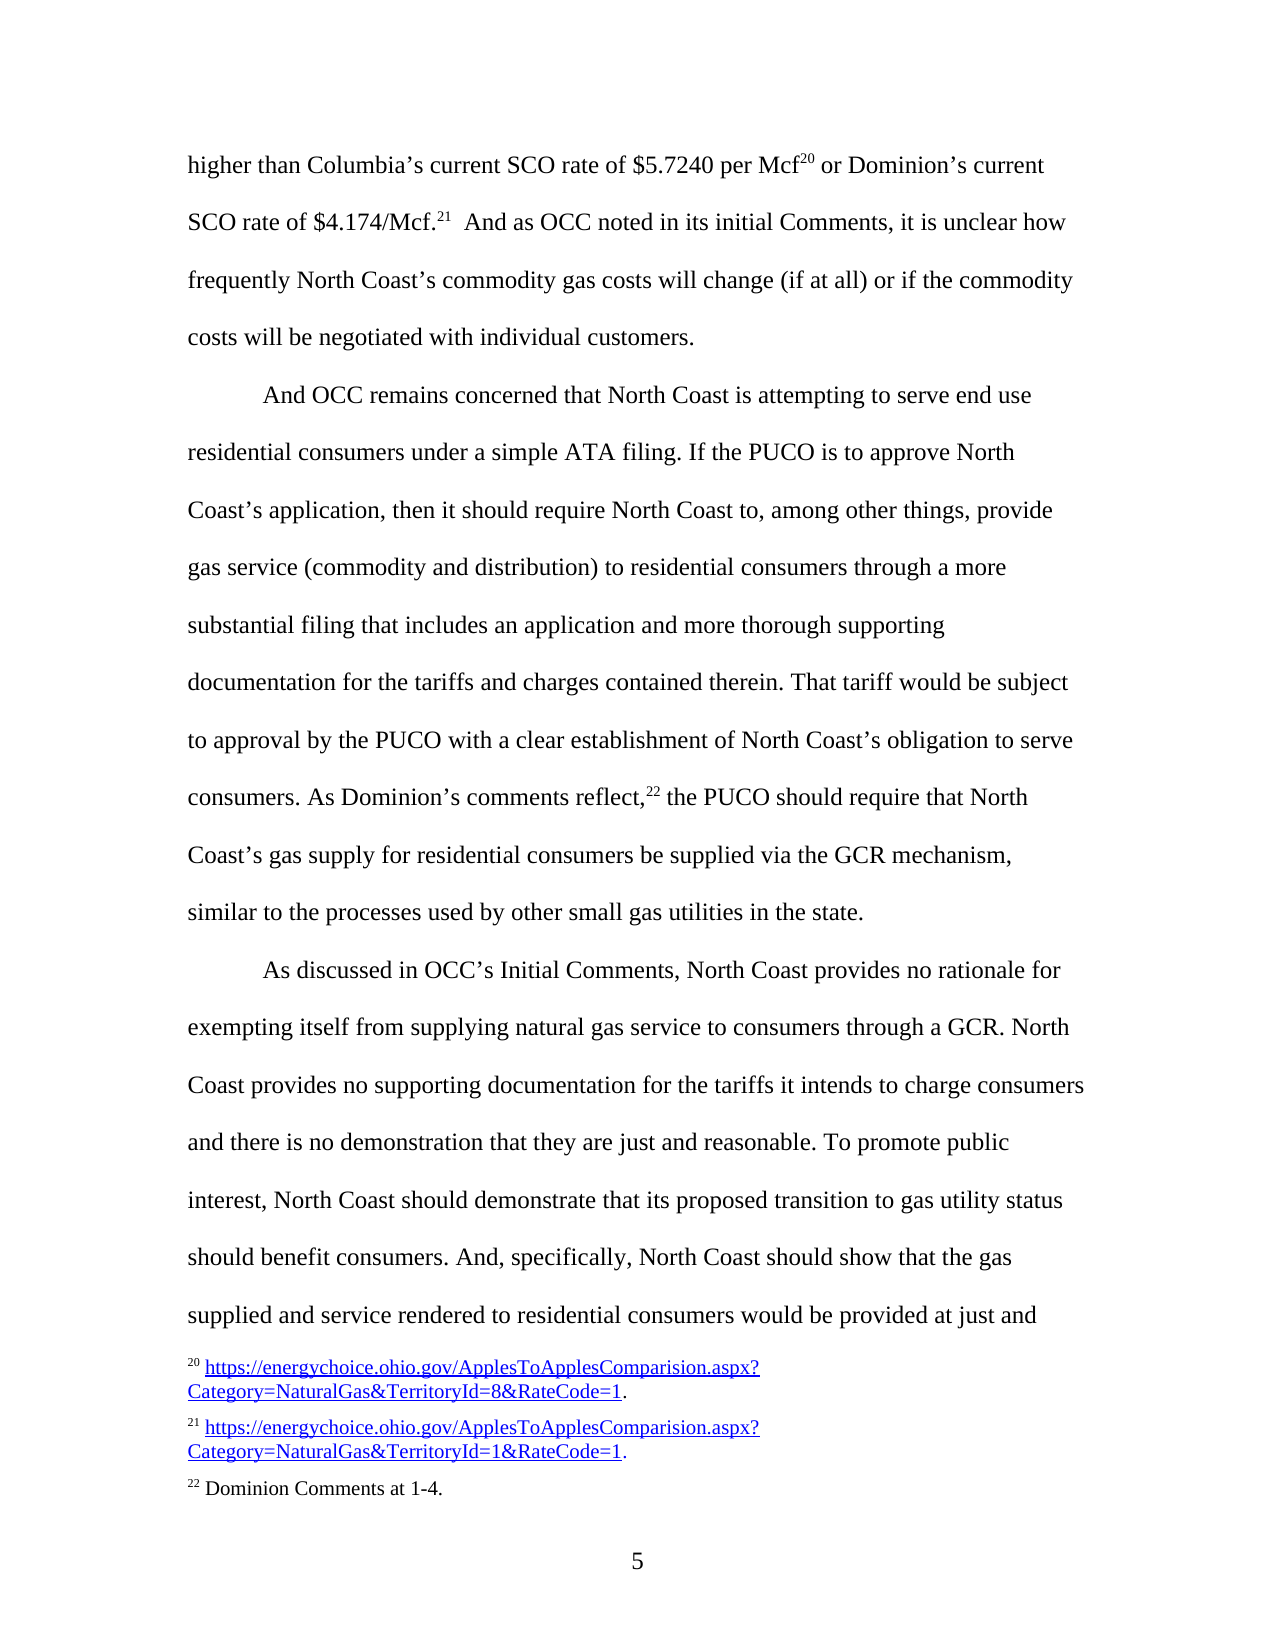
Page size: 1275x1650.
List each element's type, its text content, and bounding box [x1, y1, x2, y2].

text And OCC remains concerned that North Coast is attempting to serve end use residential consumers under a simple ATA filing. If the PUCO is to approve North Coast’s application, then it should require North Coast to, among other things, provide gas service (commodity and distribution) to residential consumers through a more substantial filing that includes an application and more thorough supporting documentation for the tariffs and charges contained therein. That tariff would be subject to approval by the PUCO with a clear establishment of North Coast’s obligation to serve consumers. As Dominion’s comments reflect, the PUCO should require that North Coast’s gas supply for residential consumers be supplied via the GCR mechanism, similar to the processes used by other small gas utilities in the state. [187, 380, 1087, 926]
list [187, 955, 1087, 1329]
text In addition, North Coast’s proposed rates and charges for both base gas distribution service and commodity gas service are higher than other utilities in the state. For example, Columbia Gas of Ohio’s (“Columbia”) current residential base distribution charge is $16.75 per consumer account per month. And Dominion East Ohio Gas’ base distribution charge is $17.58 per consumer delivery point per month. This compares to North Coast’s proposed residential customer charge of $20.00 per month. Similarly, North Coast’s proposed gas commodity residential rate of $7.00 per Mcf is considerably higher than Columbia’s current SCO rate of $5.7240 per Mcf or Dominion’s current SCO rate of $4.174/Mcf. And as OCC noted in its initial Comments, it is unclear how frequently North Coast’s commodity gas costs will change (if at all) or if the commodity costs will be negotiated with individual customers. [187, 150, 1087, 351]
